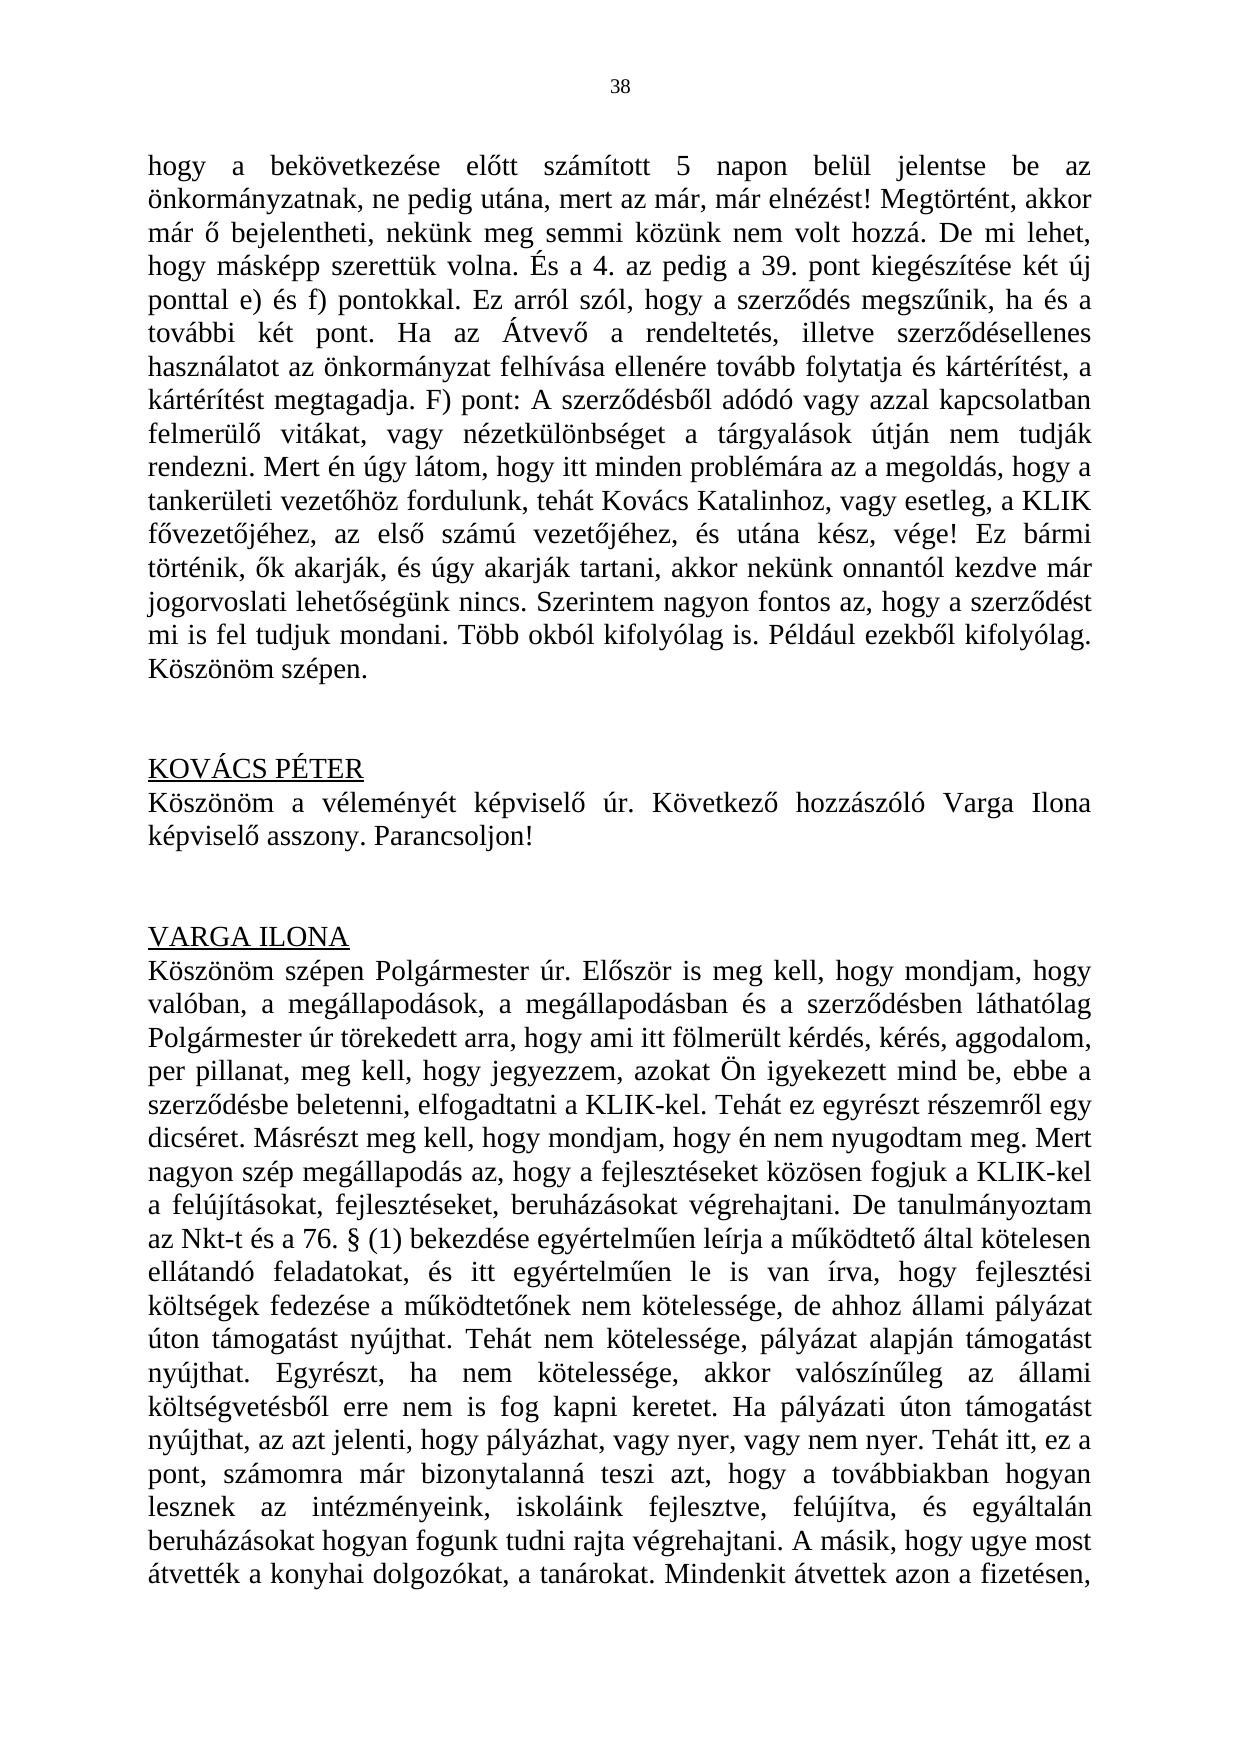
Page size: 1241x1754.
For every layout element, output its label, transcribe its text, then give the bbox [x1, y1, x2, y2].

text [148, 148, 1093, 684]
text VARGA ILONA [148, 919, 1093, 953]
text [148, 953, 1093, 1590]
text KOVÁCS PÉTER [148, 751, 1093, 785]
text Köszönöm a véleményét képviselő úr. Következő hozzászóló Varga Ilona képviselő asszony. Parancsoljon! [148, 785, 1093, 852]
